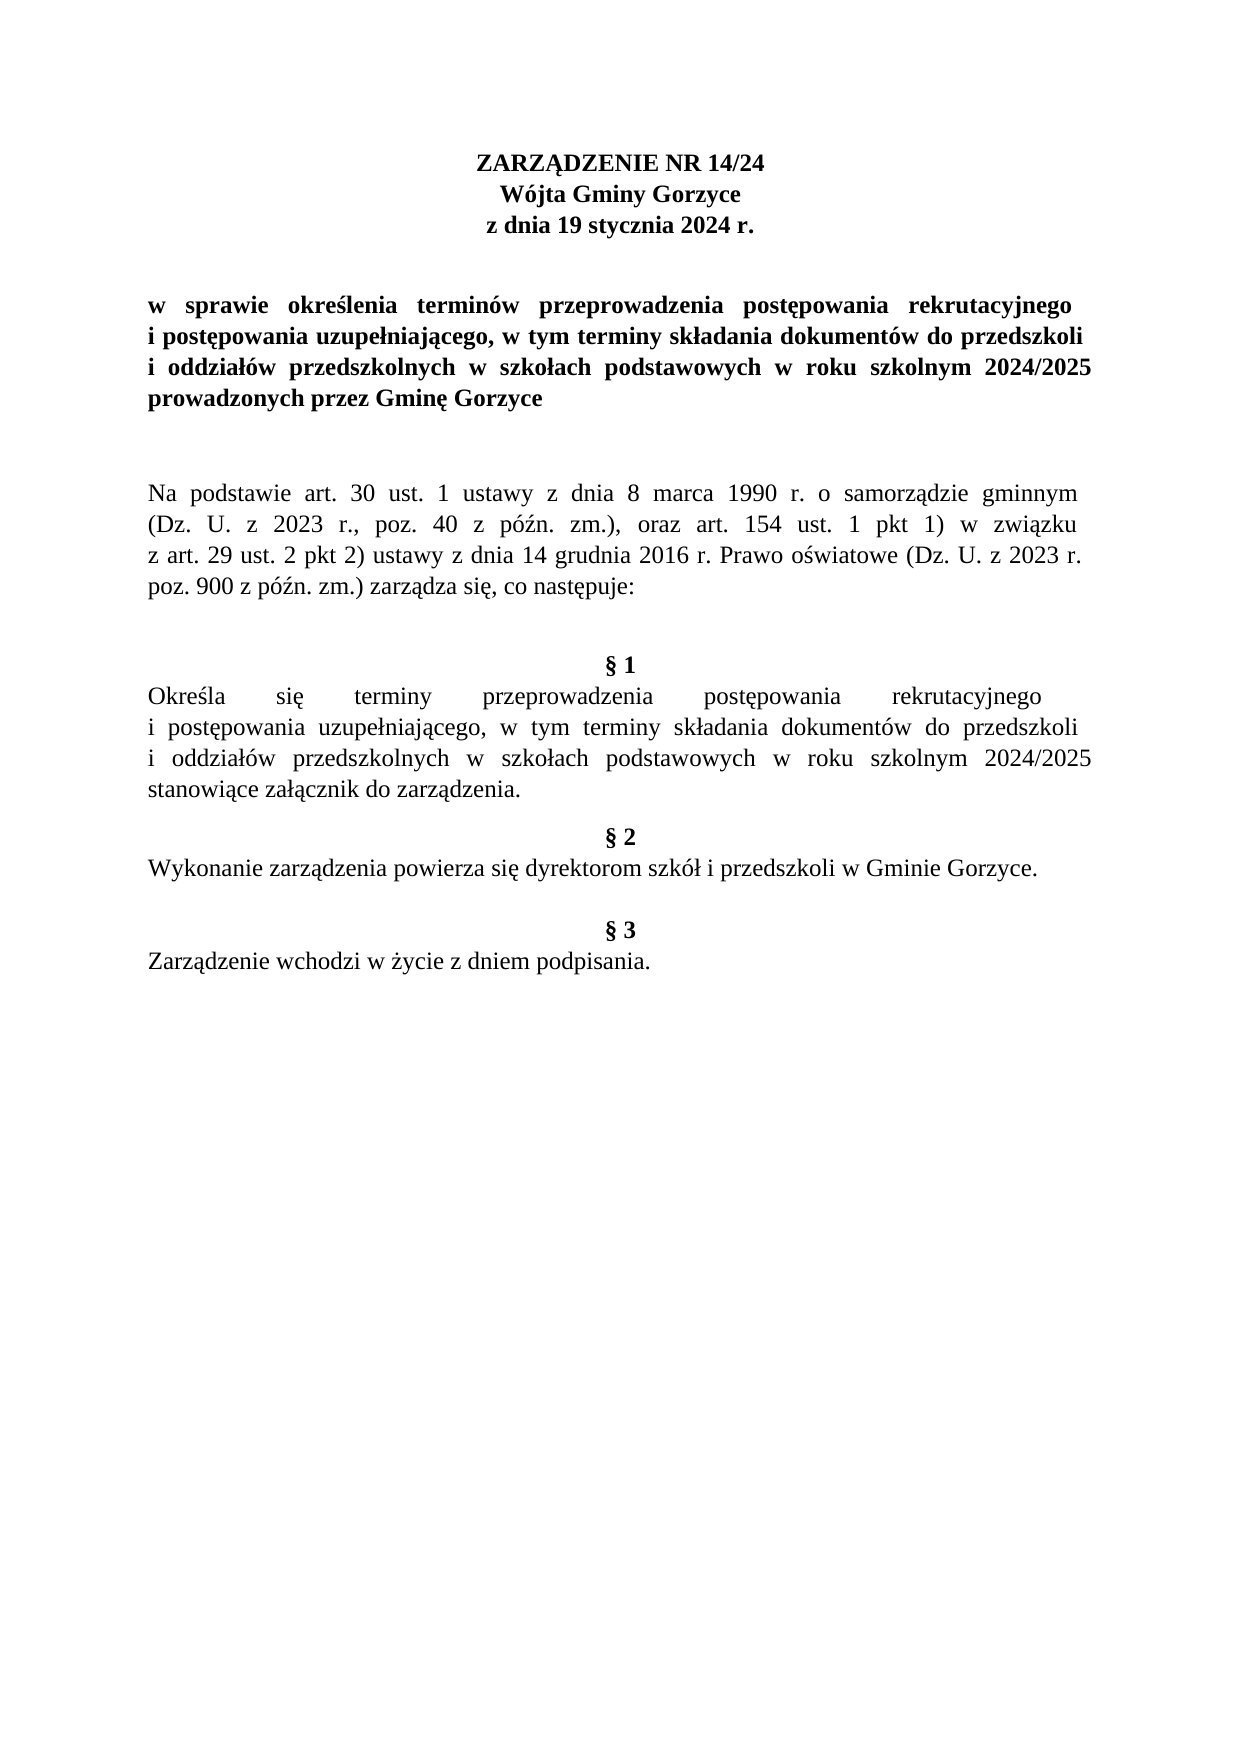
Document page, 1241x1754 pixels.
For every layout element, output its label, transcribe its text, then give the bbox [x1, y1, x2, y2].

text Wójta Gminy Gorzyce [148, 179, 1093, 207]
text ZARZĄDZENIE NR 14/24 [148, 148, 1093, 176]
text z dnia 19 stycznia 2024 r. [148, 210, 1093, 238]
list § 3 [148, 915, 1093, 944]
list Zarządzenie wchodzi w życie z dniem podpisania. [148, 946, 1093, 975]
text Na podstawie art. 30 ust. 1 ustawy z dnia 8 marca 1990 r. o samorządzie gminnym (Dz. U. z 2023 r., poz. 40 z późn. zm.), oraz art. 154 ust. 1 pkt 1) w związku z art. 29 ust. 2 pkt 2) ustawy z dnia 14 grudnia 2016 r. Prawo oświatowe (Dz. U. z 2023 r. poz. 900 z późn. zm.) zarządza się, co następuje: [148, 478, 1093, 600]
text § 2 [148, 822, 1093, 851]
text w sprawie określenia terminów przeprowadzenia postępowania rekrutacyjnego i postępowania uzupełniającego, w tym terminy składania dokumentów do przedszkoli i oddziałów przedszkolnych w szkołach podstawowych w roku szkolnym 2024/2025 prowadzonych przez Gminę Gorzyce [148, 290, 1093, 412]
text § 1 [148, 650, 1093, 679]
text Określa się terminy przeprowadzenia postępowania rekrutacyjnego i postępowania uzupełniającego, w tym terminy składania dokumentów do przedszkoli i oddziałów przedszkolnych w szkołach podstawowych w roku szkolnym 2024/2025 stanowiące załącznik do zarządzenia. [148, 681, 1093, 803]
list Wykonanie zarządzenia powierza się dyrektorom szkół i przedszkoli w Gminie Gorzyce. [148, 853, 1093, 882]
